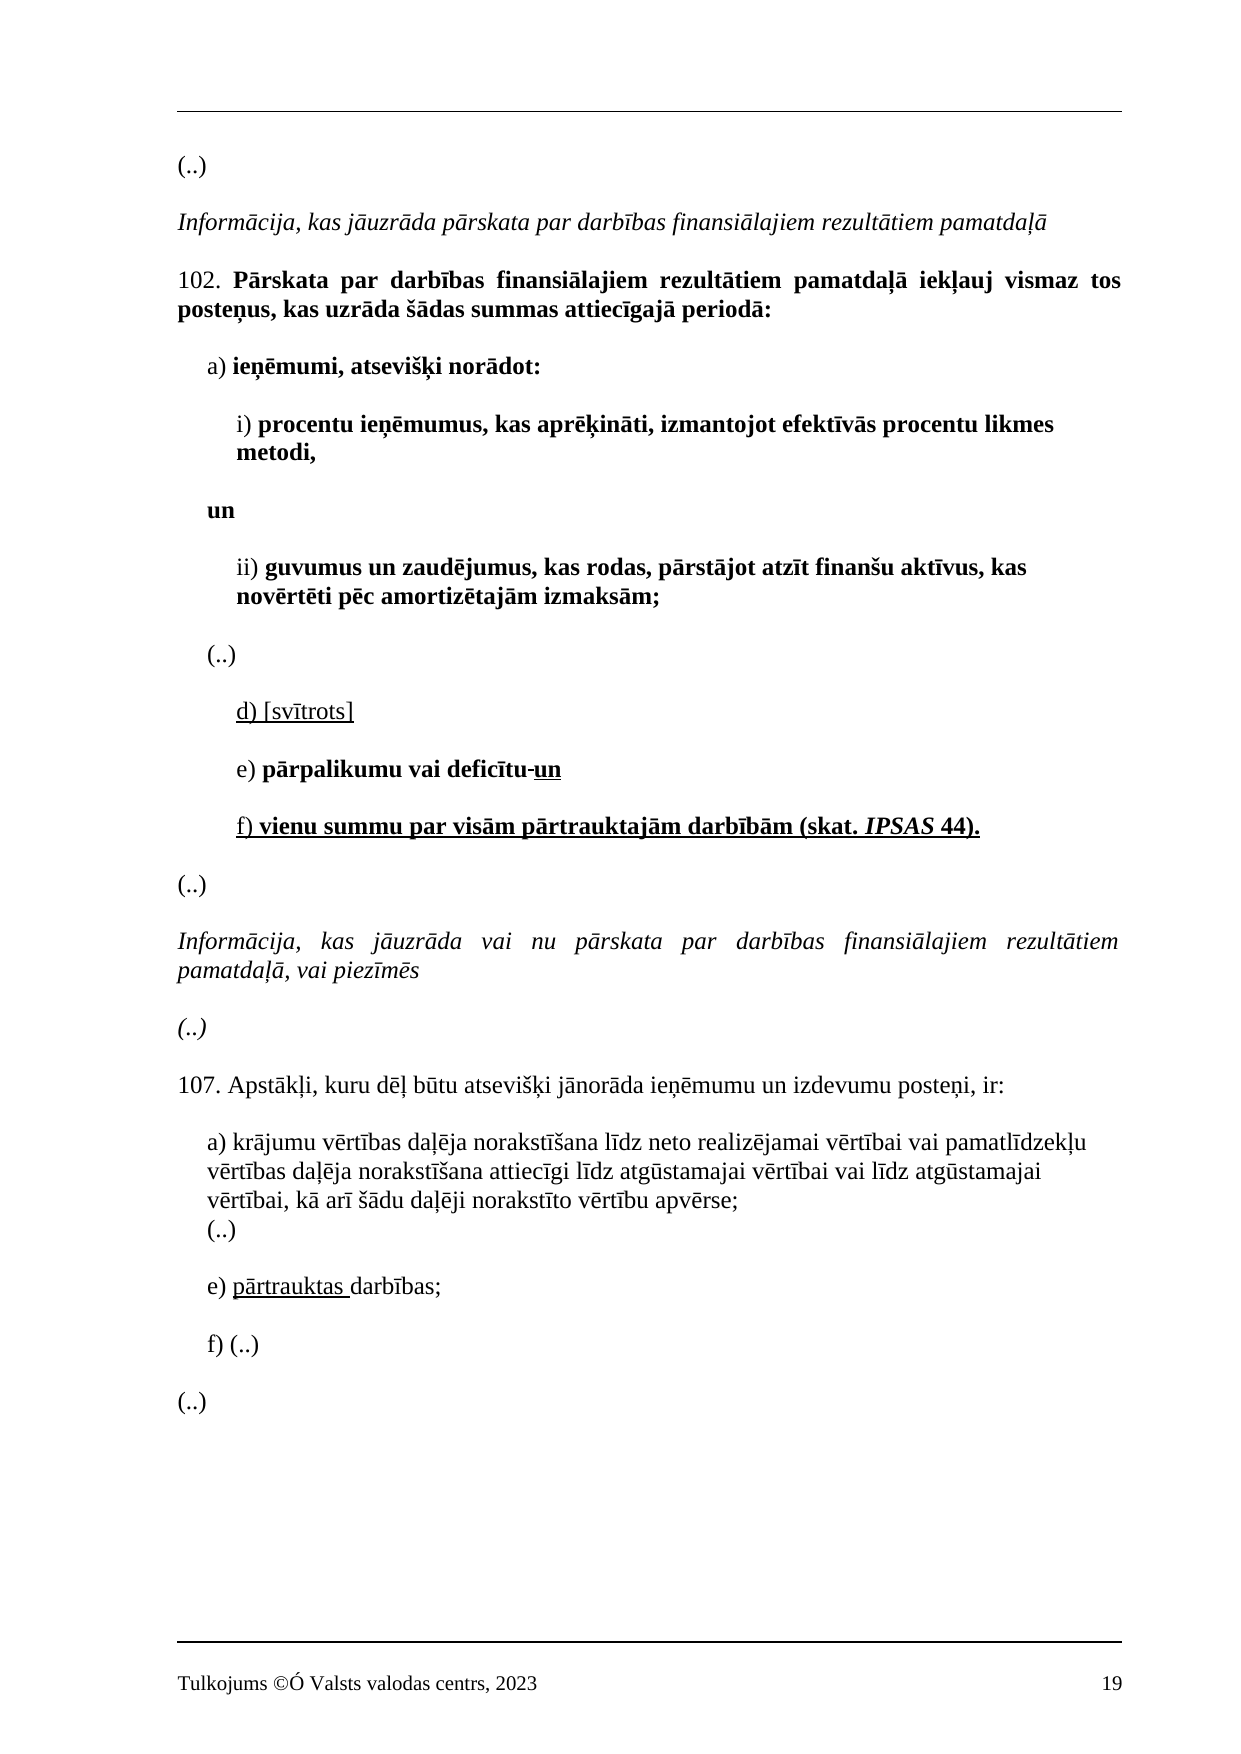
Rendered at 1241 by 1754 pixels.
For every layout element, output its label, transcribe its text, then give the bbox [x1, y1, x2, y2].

text Informācija, kas jāuzrāda pārskata par darbības finansiālajiem rezultātiem pamatdaļā [177, 207, 1122, 236]
text (..) [207, 1214, 1122, 1242]
subtitle f) vienu summu par visām pārtrauktajām darbībām (skat. IPSAS 44). [236, 811, 1122, 840]
list e) pārpalikumu vai deficītu un [236, 754, 1122, 782]
text Informācija, kas jāuzrāda vai nu pārskata par darbības finansiālajiem rezultātiem pamatdaļā, vai piezīmēs [177, 926, 1122, 984]
subtitle d) [svītrots] [236, 696, 1122, 725]
text (..) [177, 1386, 1122, 1415]
text (..) [177, 150, 1122, 179]
list f) (..) [207, 1329, 1122, 1357]
text (..) [177, 1012, 1122, 1041]
subtitle ii) guvumus un zaudējumus, kas rodas, pārstājot atzīt finanšu aktīvus, kas novērtēti pēc amortizētajām izmaksām; [236, 552, 1122, 610]
subtitle i) procentu ieņēmumus, kas aprēķināti, izmantojot efektīvās procentu likmes metodi, [236, 409, 1122, 466]
subtitle 102. Pārskata par darbības finansiālajiem rezultātiem pamatdaļā iekļauj vismaz tos posteņus, kas uzrāda šādas summas attiecīgajā periodā: [177, 265, 1122, 322]
list e) pārtrauktas darbības; [207, 1271, 1122, 1300]
list a) krājumu vērtības daļēja norakstīšana līdz neto realizējamai vērtībai vai pamatlīdzekļu vērtības daļēja norakstīšana attiecīgi līdz atgūstamajai vērtībai vai līdz atgūstamajai vērtībai, kā arī šādu daļēji norakstīto vērtību apvērse; [207, 1127, 1122, 1214]
text un [207, 495, 1122, 524]
list a) ieņēmumi, atsevišķi norādot: [207, 351, 1122, 380]
text (..) [207, 639, 1122, 667]
text 107. Apstākļi, kuru dēļ būtu atsevišķi jānorāda ieņēmumu un izdevumu posteņi, ir: [177, 1070, 1122, 1099]
text (..) [177, 869, 1122, 897]
